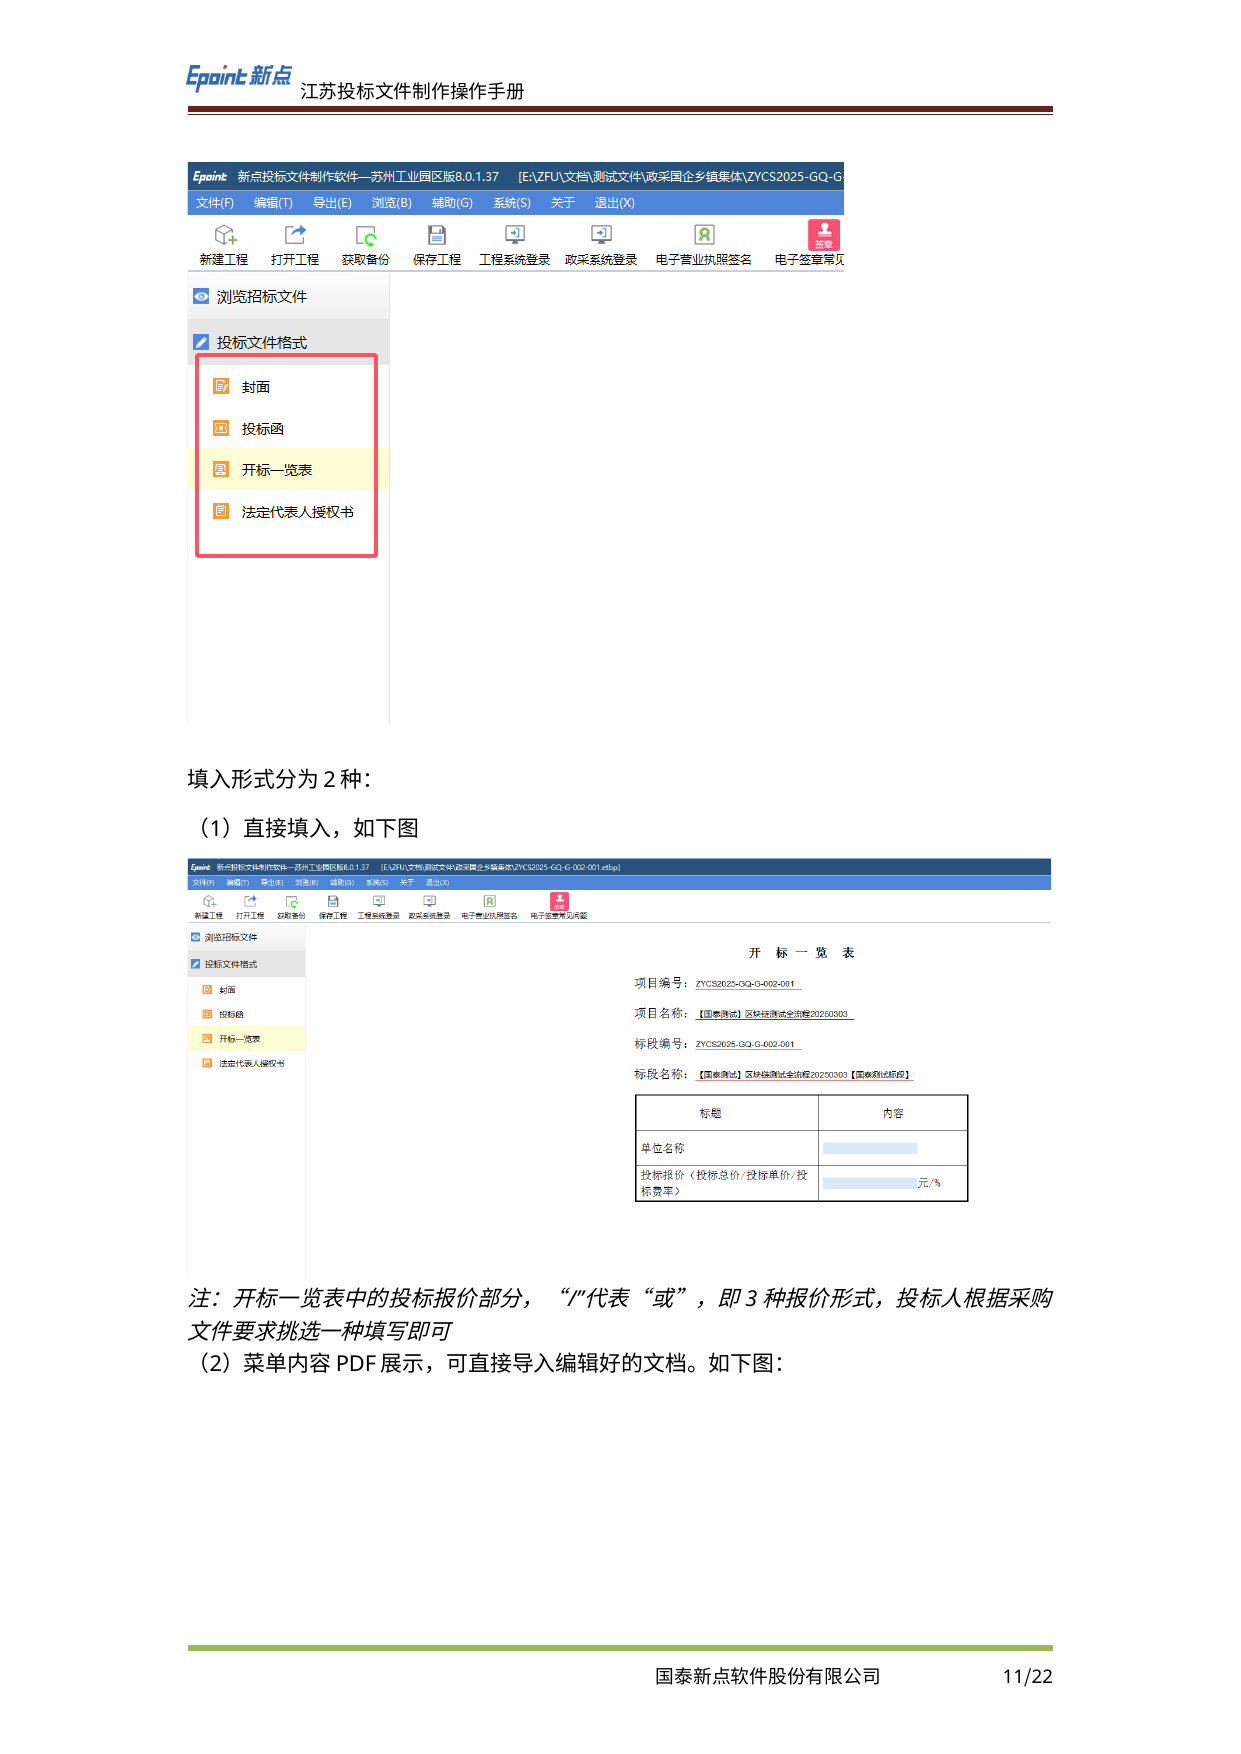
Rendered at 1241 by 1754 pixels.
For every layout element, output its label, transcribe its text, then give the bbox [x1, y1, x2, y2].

picture [187, 162, 844, 724]
text 注：开标一览表中的投标报价部分，“/”代表“或”，即3种报价形式，投标人根据采购文件要求挑选一种填写即可 [187, 1281, 1053, 1346]
picture [187, 858, 1052, 1278]
picture [186, 62, 293, 94]
list 填入形式分为2种： [187, 762, 1053, 794]
list （1）直接填入，如下图 [187, 810, 1053, 843]
text （2）菜单内容PDF展示，可直接导入编辑好的文档。如下图： [187, 1346, 1053, 1378]
